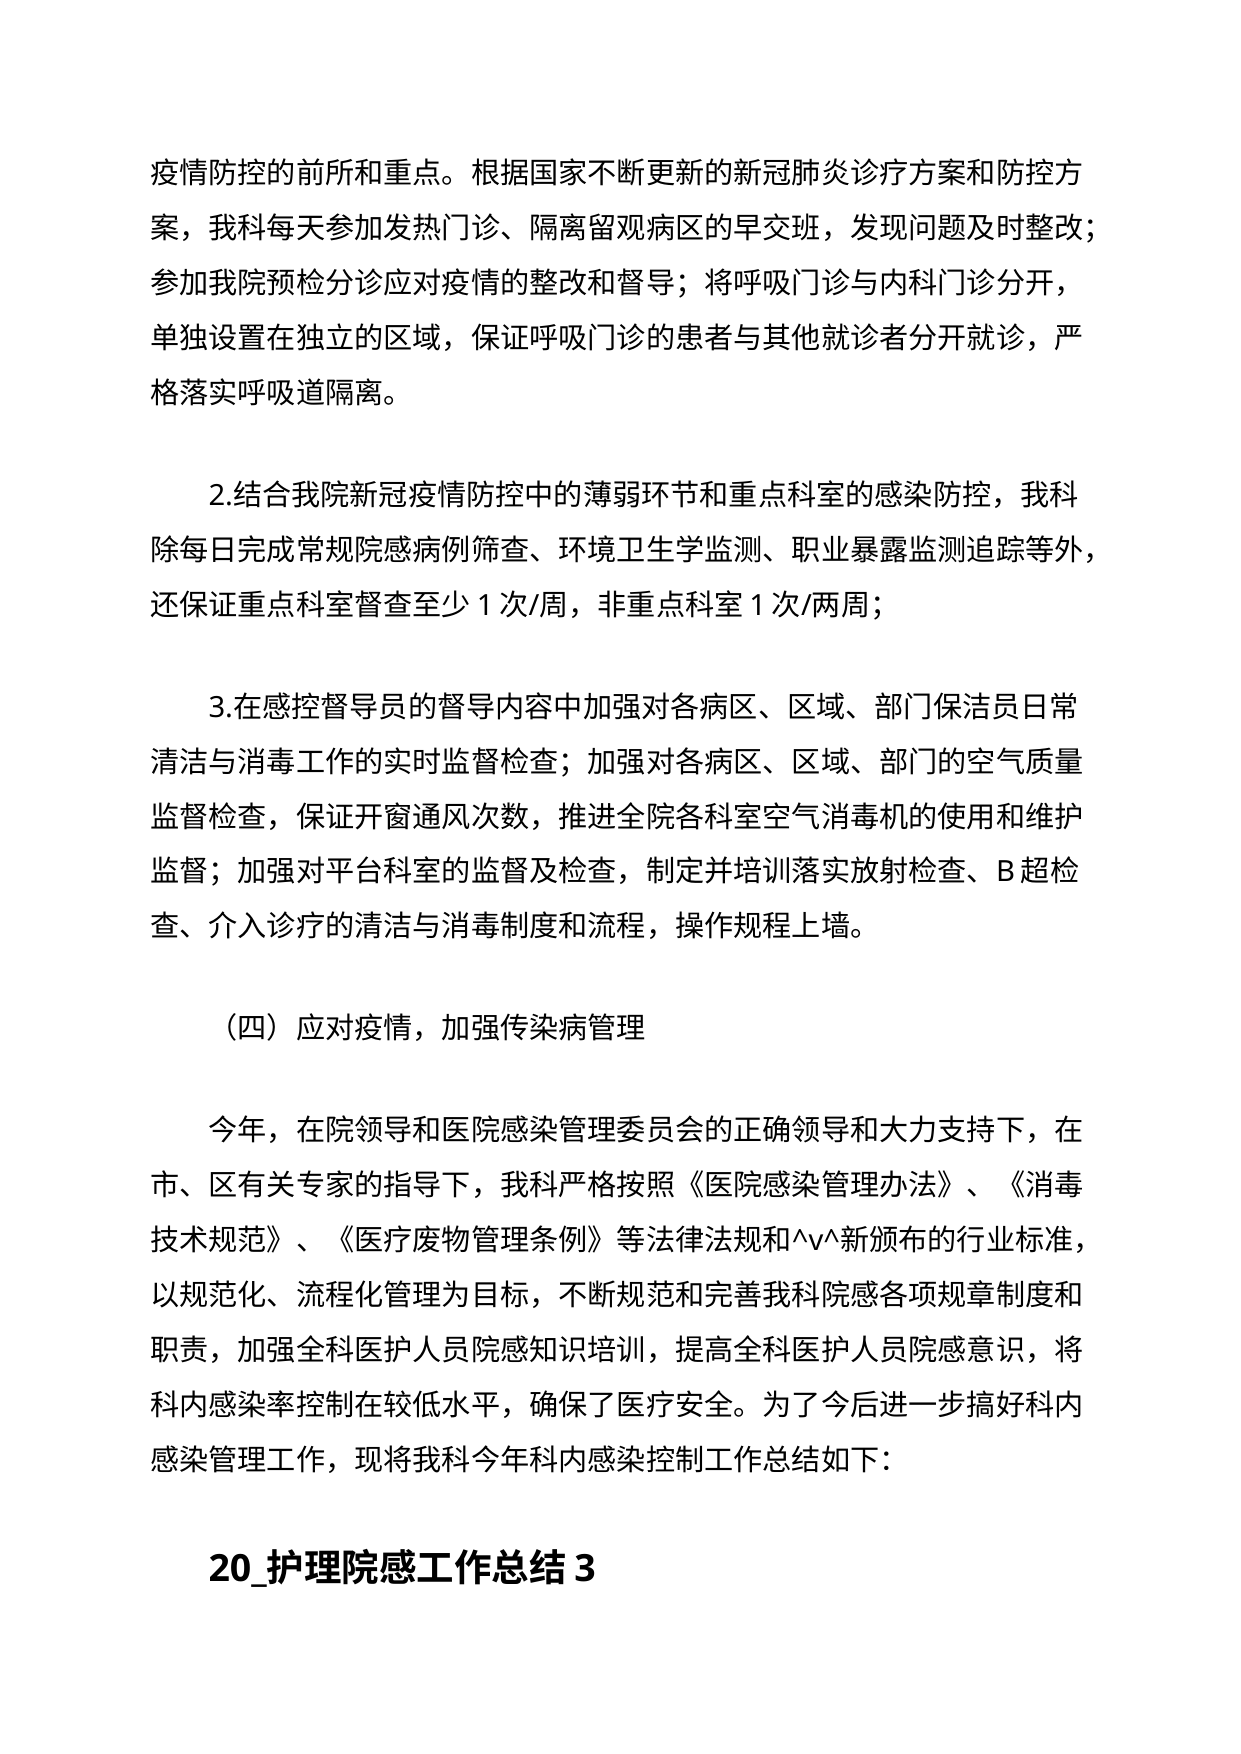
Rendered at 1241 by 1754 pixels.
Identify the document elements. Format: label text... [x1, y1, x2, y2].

text （四）应对疫情，加强传染病管理 [150, 1005, 1090, 1047]
text 20_护理院感工作总结3 [150, 1538, 1090, 1592]
text 3.在感控督导员的督导内容中加强对各病区、区域、部门保洁员日常清洁与消毒工作的实时监督检查；加强对各病区、区域、部门的空气质量监督检查，保证开窗通风次数，推进全院各科室空气消毒机的使用和维护监督；加强对平台科室的监督及检查，制定并培训落实放射检查、B超检查、介入诊疗的清洁与消毒制度和流程，操作规程上墙。 [150, 683, 1090, 945]
text 今年，在院领导和医院感染管理委员会的正确领导和大力支持下，在市、区有关专家的指导下，我科严格按照《医院感染管理办法》、《消毒技术规范》、《医疗废物管理条例》等法律法规和^v^新颁布的行业标准，以规范化、流程化管理为目标，不断规范和完善我科院感各项规章制度和职责，加强全科医护人员院感知识培训，提高全科医护人员院感意识，将科内感染率控制在较低水平，确保了医疗安全。为了今后进一步搞好科内感染管理工作，现将我科今年科内感染控制工作总结如下： [150, 1107, 1090, 1478]
text 2.结合我院新冠疫情防控中的薄弱环节和重点科室的感染防控，我科除每日完成常规院感病例筛查、环境卫生学监测、职业暴露监测追踪等外，还保证重点科室督查至少1次/周，非重点科室1次/两周； [150, 471, 1090, 624]
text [150, 150, 1090, 412]
